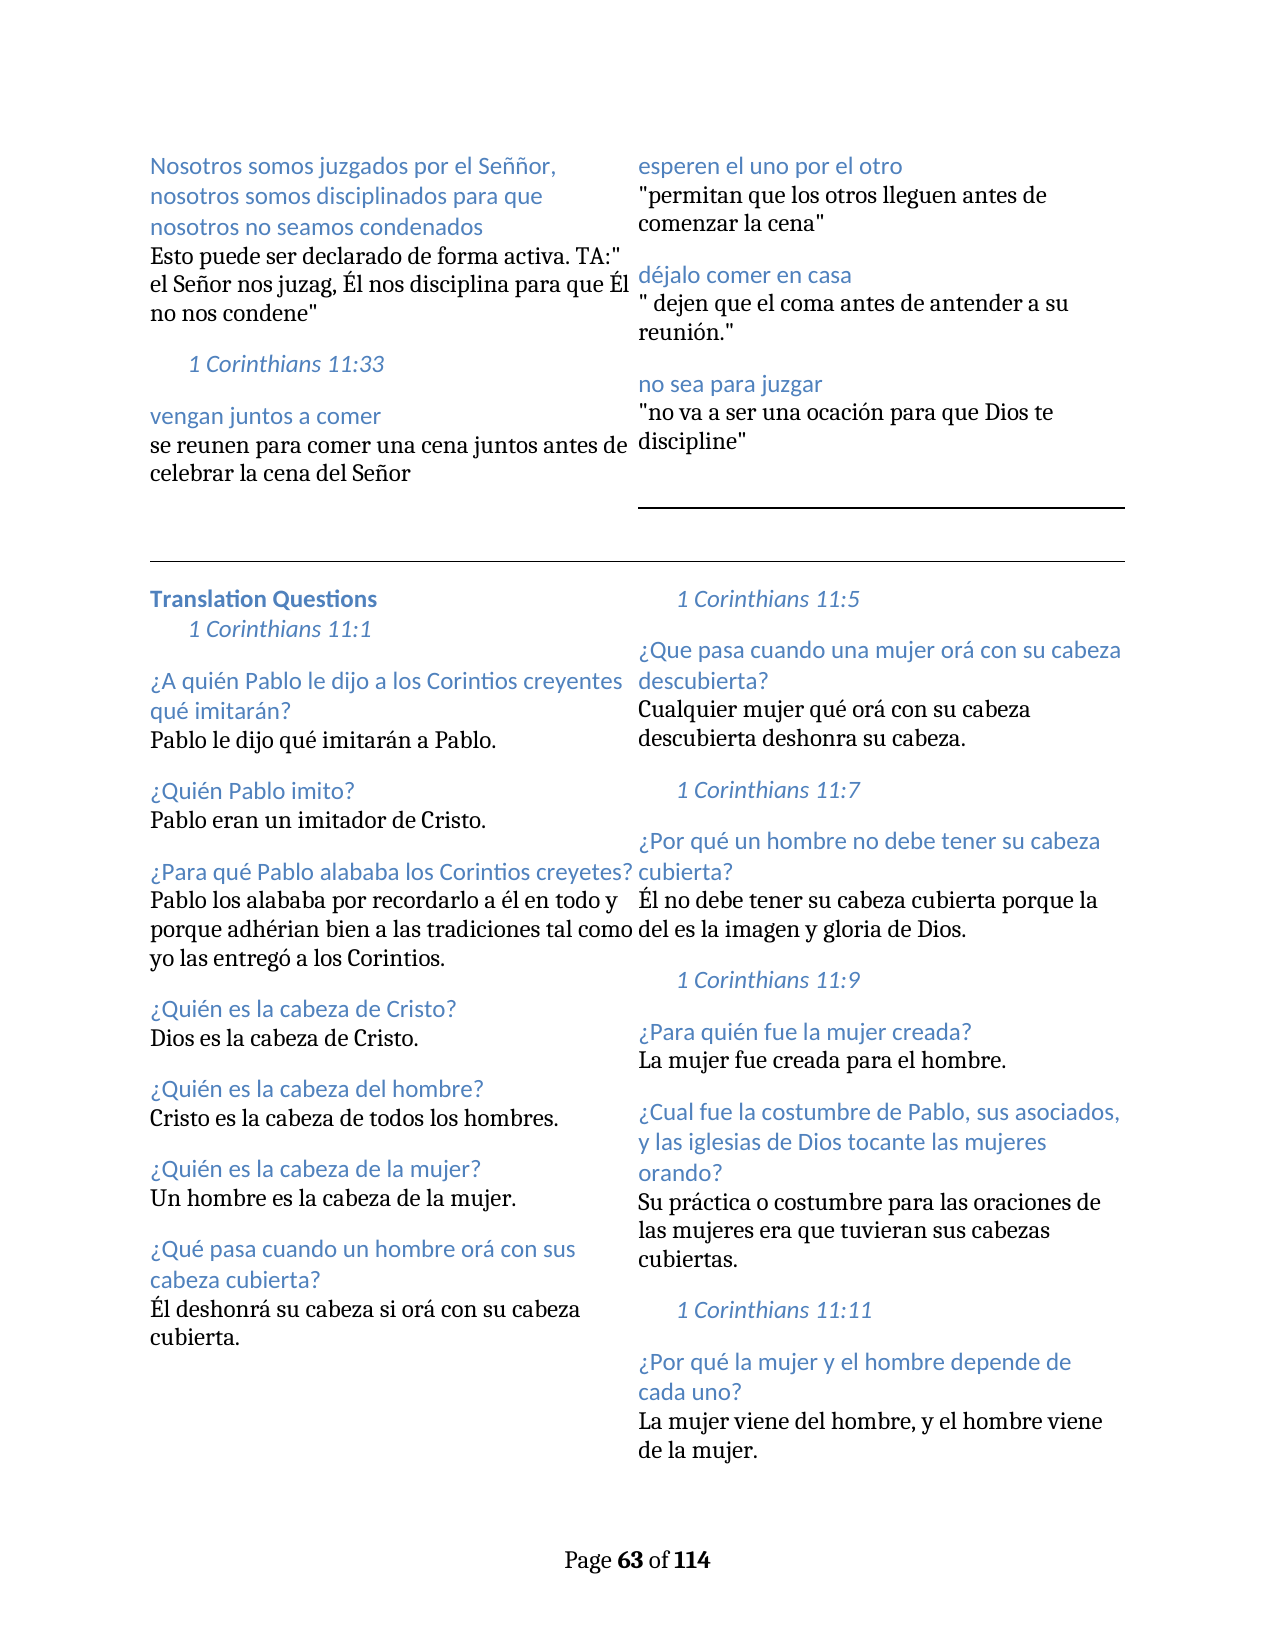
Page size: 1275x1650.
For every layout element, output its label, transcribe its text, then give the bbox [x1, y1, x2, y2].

subtitle Nosotros somos juzgados por el Seññor, nosotros somos disciplinados para que nosotros no seamos condenados [150, 150, 637, 242]
text Él deshonrá su cabeza si orá con su cabeza cubierta. [150, 1294, 637, 1352]
subtitle vengan juntos a comer [150, 400, 637, 431]
text Un hombre es la cabeza de la mujer. [150, 1184, 637, 1213]
subtitle ¿Qué pasa cuando un hombre orá con sus cabeza cubierta? [150, 1233, 637, 1294]
subtitle ¿Quién es la cabeza del hombre? [150, 1073, 637, 1104]
text " dejen que el coma antes de antender a su reunión." [638, 289, 1125, 347]
text Él no debe tener su cabeza cubierta porque la del es la imagen y gloria de Dios. [638, 886, 1125, 944]
subtitle ¿Para quién fue la mujer creada? [638, 1016, 1125, 1046]
subtitle esperen el uno por el otro [638, 150, 1125, 181]
text Cualquier mujer qué orá con su cabeza descubierta deshonra su cabeza. [638, 695, 1125, 753]
text La mujer viene del hombre, y el hombre viene de la mujer. [638, 1407, 1125, 1464]
subtitle ¿Quién es la cabeza de la mujer? [150, 1153, 637, 1184]
subtitle 1 Corinthians 11:11 [638, 1294, 1125, 1325]
subtitle ¿A quién Pablo le dijo a los Corintios creyentes qué imitarán? [150, 665, 637, 726]
subtitle 1 Corinthians 11:7 [638, 774, 1125, 804]
subtitle ¿Quién es la cabeza de Cristo? [150, 993, 637, 1024]
text Pablo los alababa por recordarlo a él en todo y porque adhérian bien a las tradiciones tal como yo las entregó a los Corintios. [150, 886, 637, 972]
text Esto puede ser declarado de forma activa. TA:" el Señor nos juzag, Él nos disciplina para que Él no nos condene" [150, 242, 637, 328]
subtitle ¿Por qué un hombre no debe tener su cabeza cubierta? [638, 825, 1125, 886]
subtitle ¿Cual fue la costumbre de Pablo, sus asociados, y las iglesias de Dios tocante las mujeres orando? [638, 1096, 1125, 1187]
text La mujer fue creada para el hombre. [638, 1046, 1125, 1075]
text "permitan que los otros lleguen antes de comenzar la cena" [638, 181, 1125, 238]
text Su práctica o costumbre para las oraciones de las mujeres era que tuvieran sus cabezas cubiertas. [638, 1187, 1125, 1274]
subtitle 1 Corinthians 11:1 [150, 613, 637, 644]
subtitle 1 Corinthians 11:33 [150, 349, 637, 379]
subtitle ¿Quién Pablo imito? [150, 776, 637, 806]
text Dios es la cabeza de Cristo. [150, 1024, 637, 1052]
subtitle 1 Corinthians 11:9 [638, 964, 1125, 995]
subtitle no sea para juzgar [638, 368, 1125, 398]
text Pablo le dijo qué imitarán a Pablo. [150, 726, 637, 755]
subtitle 1 Corinthians 11:5 [638, 583, 1125, 613]
text Cristo es la cabeza de todos los hombres. [150, 1104, 637, 1133]
subtitle ¿Para qué Pablo alababa los Corintios creyetes? [150, 856, 637, 886]
subtitle ¿Por qué la mujer y el hombre depende de cada uno? [638, 1346, 1125, 1407]
subtitle Translation Questions [150, 583, 637, 613]
subtitle ¿Que pasa cuando una mujer orá con su cabeza descubierta? [638, 634, 1125, 695]
text "no va a ser una ocación para que Dios te discipline" [638, 398, 1125, 456]
text se reunen para comer una cena juntos antes de celebrar la cena del Señor [150, 431, 637, 488]
subtitle déjalo comer en casa [638, 259, 1125, 289]
text Pablo eran un imitador de Cristo. [150, 806, 637, 835]
